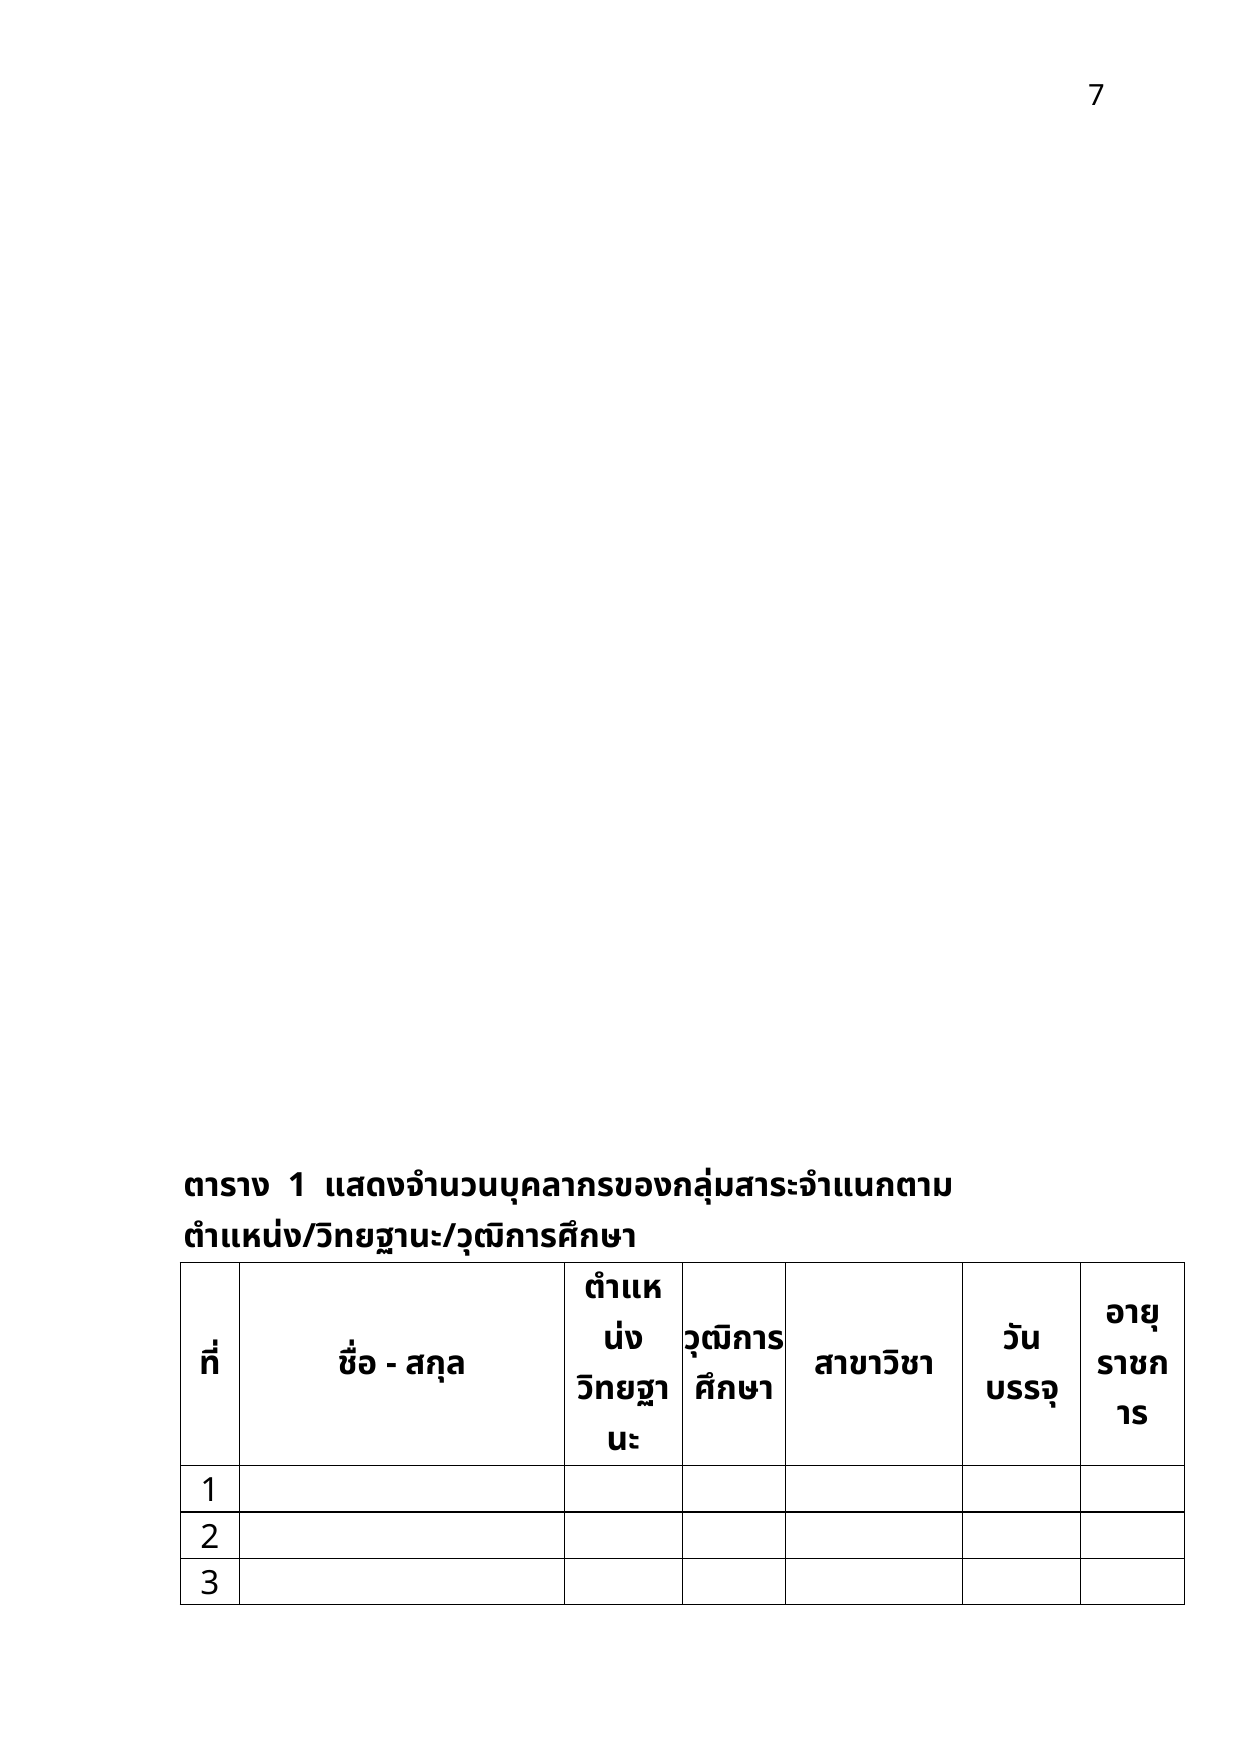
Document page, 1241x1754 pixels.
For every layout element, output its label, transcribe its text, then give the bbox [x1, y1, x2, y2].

table_cell [1081, 1559, 1184, 1604]
table_header วันบรรจุ [963, 1263, 1080, 1465]
table_cell [565, 1466, 682, 1511]
table_cell [963, 1559, 1080, 1604]
table_cell [565, 1513, 682, 1558]
table_cell 1 [181, 1466, 239, 1511]
table_cell [1081, 1466, 1184, 1511]
text ตาราง 1 แสดงจำนวนบุคลากรของกลุ่มสาระจำแนกตามตำแหน่ง/วิทยฐานะ/วุฒิการศึกษา [183, 1161, 1104, 1262]
table_cell [683, 1559, 785, 1604]
table_header ชื่อ - สกุล [240, 1263, 564, 1465]
table_cell [786, 1559, 962, 1604]
table_cell [683, 1466, 785, 1511]
table_cell [240, 1513, 564, 1558]
table_cell [683, 1513, 785, 1558]
table_cell [565, 1559, 682, 1604]
table_header ตำแหน่ง วิทยฐานะ [565, 1263, 682, 1465]
table_cell 3 [181, 1559, 239, 1604]
table_header ที่ [181, 1263, 239, 1465]
table_cell [240, 1466, 564, 1511]
table_cell [786, 1466, 962, 1511]
table_header อายุ ราชการ [1081, 1263, 1184, 1465]
table_cell [963, 1513, 1080, 1558]
table_cell [963, 1466, 1080, 1511]
table_cell [1081, 1513, 1184, 1558]
table_header สาขาวิชา [786, 1263, 962, 1465]
table_cell [240, 1559, 564, 1604]
table_header วุฒิการศึกษา [683, 1263, 785, 1465]
table_cell 2 [181, 1513, 239, 1558]
table_cell [786, 1513, 962, 1558]
